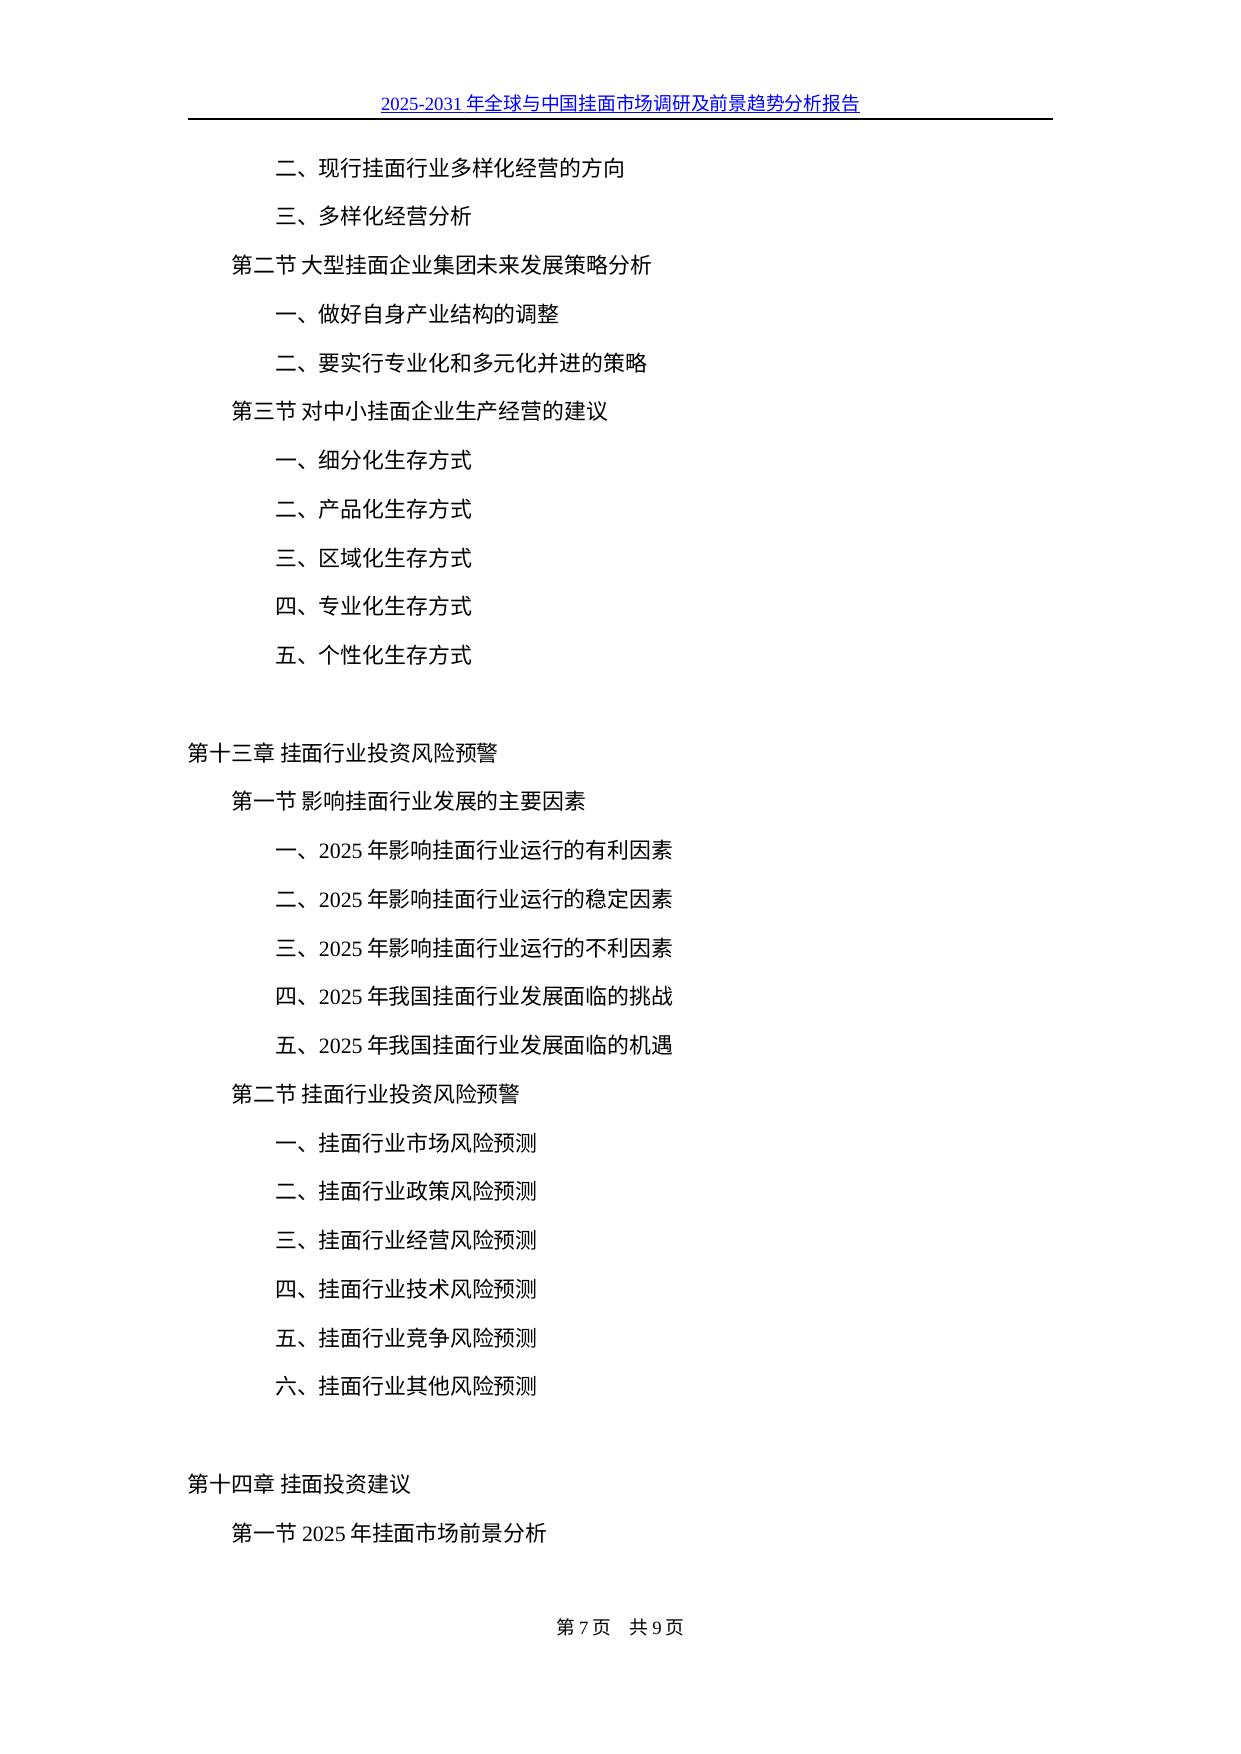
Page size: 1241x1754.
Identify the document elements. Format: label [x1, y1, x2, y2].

text [187, 150, 1053, 1548]
